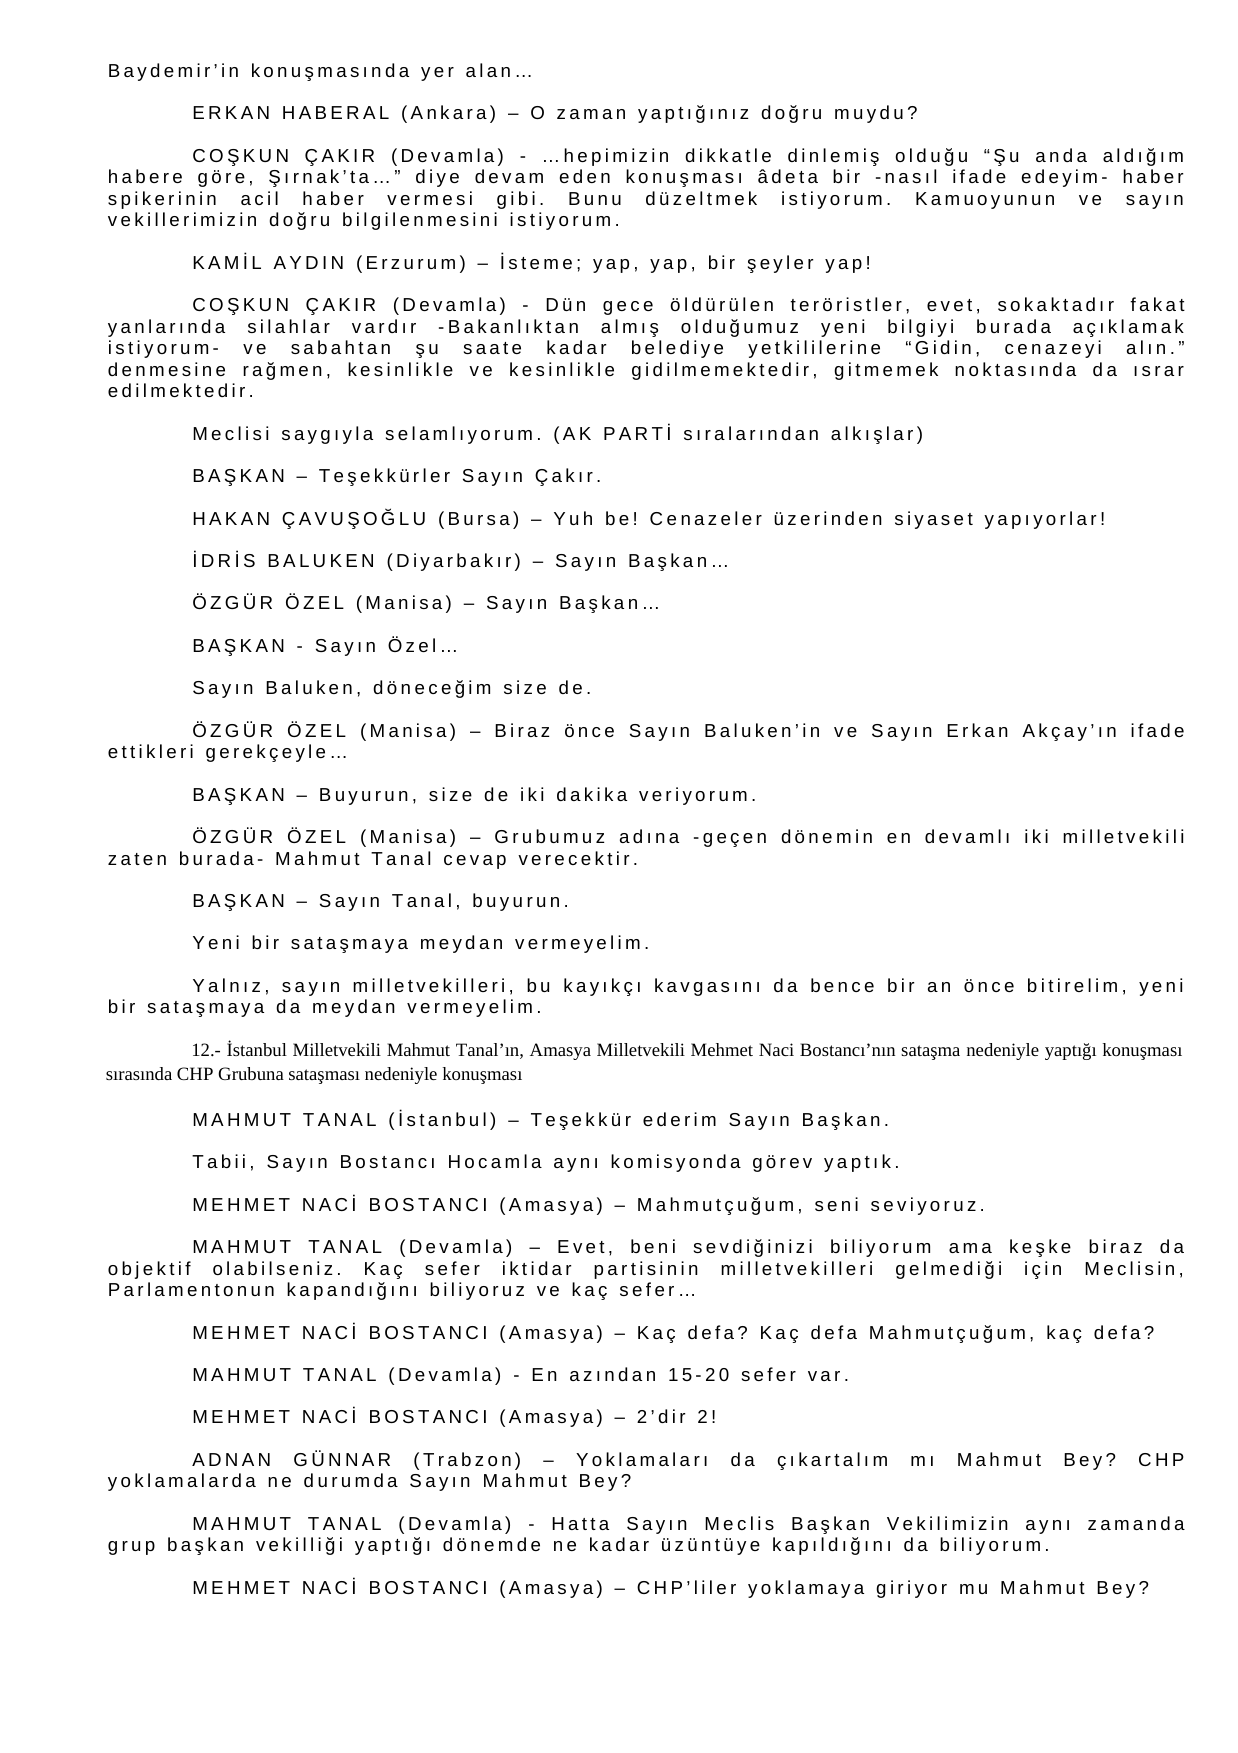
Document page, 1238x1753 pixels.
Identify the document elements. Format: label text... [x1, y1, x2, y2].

text MEHMET NACİ BOSTANCI (Amasya) – Kaç defa? Kaç defa Mahmutçuğum, kaç defa? [108, 1322, 1186, 1343]
text İDRİS BALUKEN (Diyarbakır) – Sayın Başkan… [108, 550, 1186, 571]
text ÖZGÜR ÖZEL (Manisa) – Grubumuz adına -geçen dönemin en devamlı iki milletvekili zaten burada- Mahmut Tanal cevap verecektir. [108, 826, 1186, 869]
text COŞKUN ÇAKIR (Devamla) - …hepimizin dikkatle dinlemiş olduğu “Şu anda aldığım habere göre, Şırnak’ta…” diye devam eden konuşması âdeta bir -nasıl ifade edeyim- haber spikerinin acil haber vermesi gibi. Bunu düzeltmek istiyorum. Kamuoyunun ve sayın vekillerimizin doğru bilgilenmesini istiyorum. [108, 144, 1186, 231]
text MAHMUT TANAL (Devamla) – Evet, beni sevdiğinizi biliyorum ama keşke biraz da objektif olabilseniz. Kaç sefer iktidar partisinin milletvekilleri gelmediği için Meclisin, Parlamentonun kapandığını biliyoruz ve kaç sefer… [108, 1236, 1186, 1301]
text Yeni bir sataşmaya meydan vermeyelim. [108, 932, 1186, 954]
text Meclisi saygıyla selamlıyorum. (AK PARTİ sıralarından alkışlar) [108, 423, 1186, 444]
text HAKAN ÇAVUŞOĞLU (Bursa) – Yuh be! Cenazeler üzerinden siyaset yapıyorlar! [108, 507, 1186, 529]
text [108, 60, 1186, 81]
text MEHMET NACİ BOSTANCI (Amasya) – Mahmutçuğum, seni seviyoruz. [108, 1194, 1186, 1215]
text BAŞKAN – Sayın Tanal, buyurun. [108, 890, 1186, 911]
text MAHMUT TANAL (Devamla) - Hatta Sayın Meclis Başkan Vekilimizin aynı zamanda grup başkan vekilliği yaptığı dönemde ne kadar üzüntüye kapıldığını da biliyorum. [108, 1513, 1186, 1556]
text BAŞKAN - Sayın Özel… [108, 634, 1186, 656]
text Yalnız, sayın milletvekilleri, bu kayıkçı kavgasını da bence bir an önce bitirelim, yeni bir sataşmaya da meydan vermeyelim. [108, 974, 1186, 1018]
text MEHMET NACİ BOSTANCI (Amasya) – CHP’liler yoklamaya giriyor mu Mahmut Bey? [108, 1577, 1186, 1598]
text ÖZGÜR ÖZEL (Manisa) – Biraz önce Sayın Baluken’in ve Sayın Erkan Akçay’ın ifade ettikleri gerekçeyle… [108, 719, 1186, 762]
text MEHMET NACİ BOSTANCI (Amasya) – 2’dir 2! [108, 1406, 1186, 1428]
text Sayın Baluken, döneceğim size de. [108, 677, 1186, 698]
text COŞKUN ÇAKIR (Devamla) - Dün gece öldürülen teröristler, evet, sokaktadır fakat yanlarında silahlar vardır -Bakanlıktan almış olduğumuz yeni bilgiyi burada açıklamak istiyorum- ve sabahtan şu saate kadar belediye yetkililerine “Gidin, cenazeyi alın.” denmesine rağmen, kesinlikle ve kesinlikle gidilmemektedir, gitmemek noktasında da ısrar edilmektedir. [108, 294, 1186, 402]
text MAHMUT TANAL (İstanbul) – Teşekkür ederim Sayın Başkan. [108, 1109, 1186, 1130]
text BAŞKAN – Buyurun, size de iki dakika veriyorum. [108, 783, 1186, 805]
text ÖZGÜR ÖZEL (Manisa) – Sayın Başkan… [108, 592, 1186, 614]
text 12.- İstanbul Milletvekili Mahmut Tanal’ın, Amasya Milletvekili Mehmet Naci Bostancı’nın sataşma nedeniyle yaptığı konuşması sırasında CHP Grubuna sataşması nedeniyle konuşması [106, 1038, 1184, 1085]
text MAHMUT TANAL (Devamla) - En azından 15-20 sefer var. [108, 1364, 1186, 1386]
text KAMİL AYDIN (Erzurum) – İsteme; yap, yap, bir şeyler yap! [108, 252, 1186, 273]
text ADNAN GÜNNAR (Trabzon) – Yoklamaları da çıkartalım mı Mahmut Bey? CHP yoklamalarda ne durumda Sayın Mahmut Bey? [108, 1449, 1186, 1492]
text ERKAN HABERAL (Ankara) – O zaman yaptığınız doğru muydu? [108, 102, 1186, 124]
text BAŞKAN – Teşekkürler Sayın Çakır. [108, 465, 1186, 487]
text Tabii, Sayın Bostancı Hocamla aynı komisyonda görev yaptık. [108, 1151, 1186, 1173]
